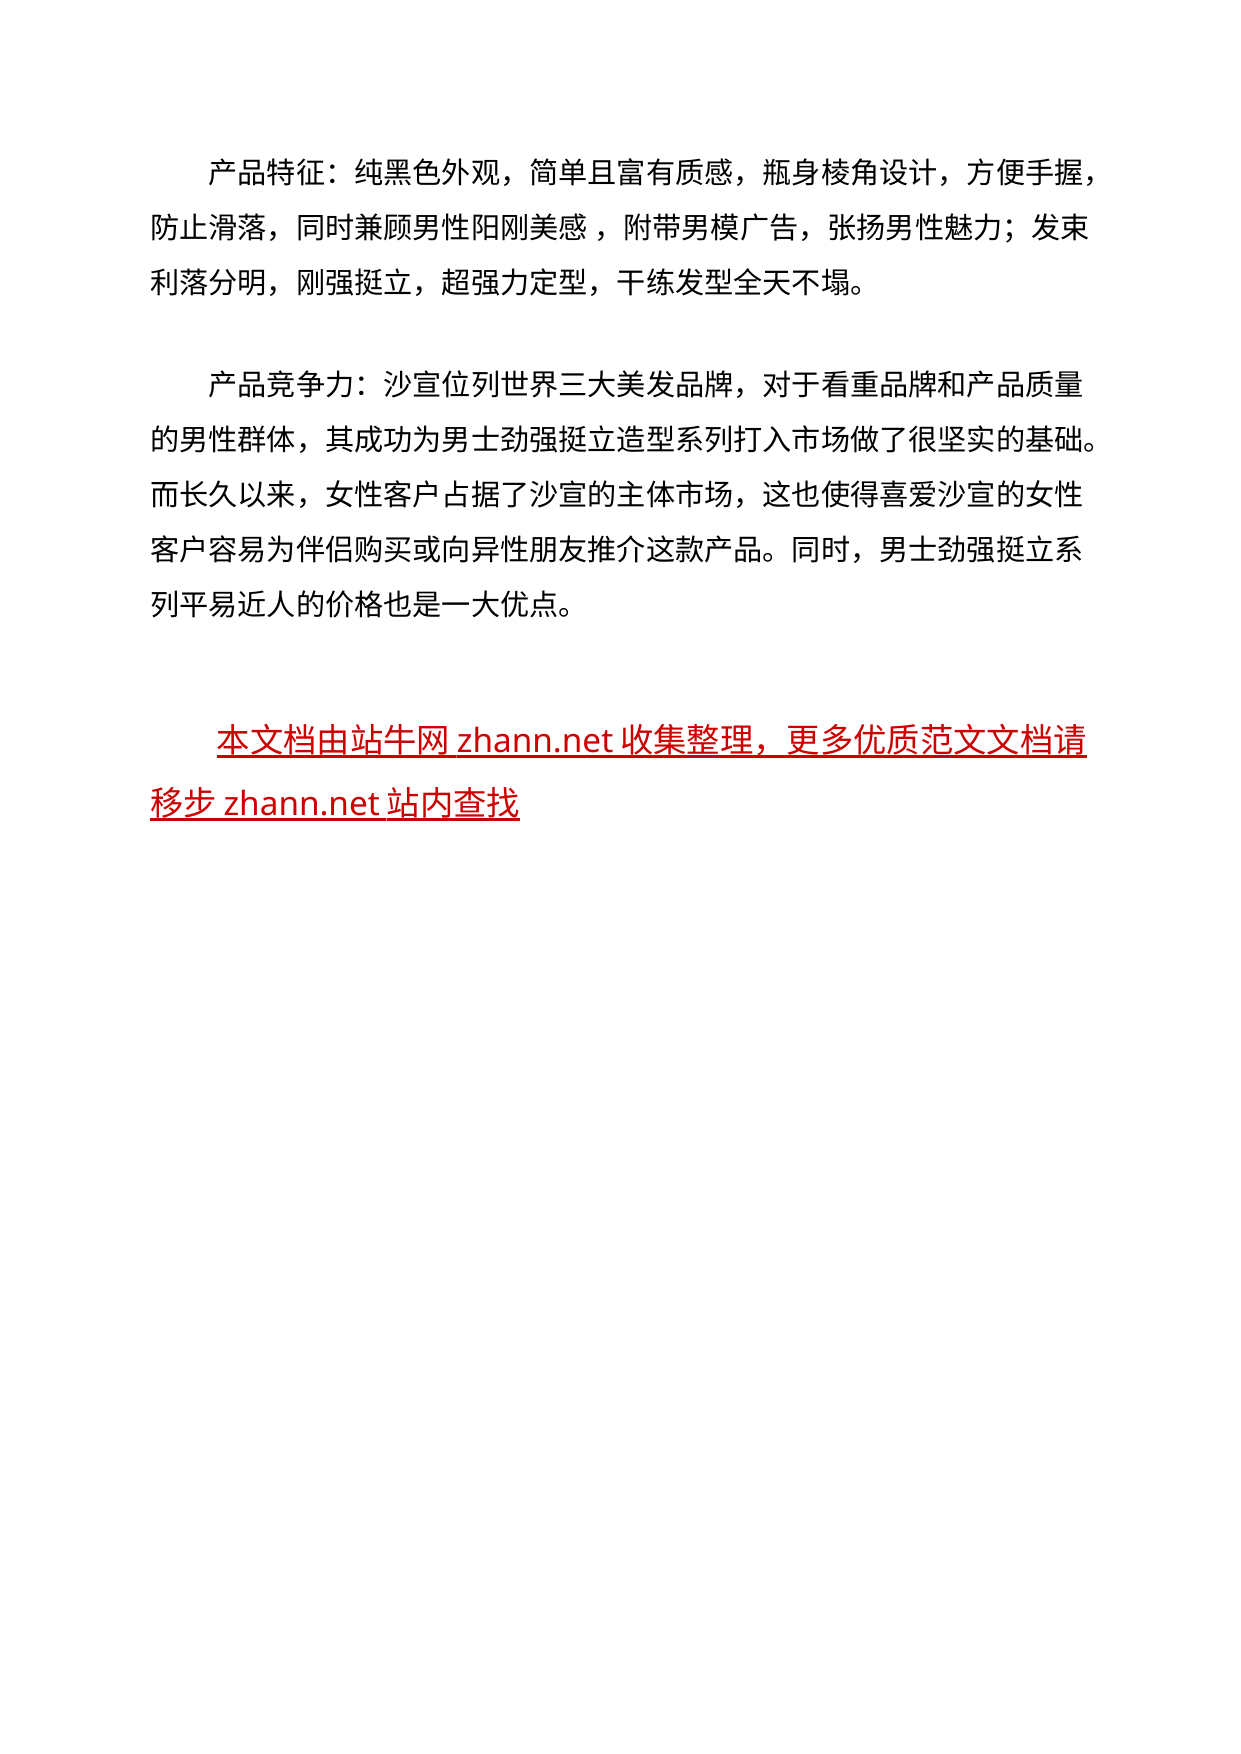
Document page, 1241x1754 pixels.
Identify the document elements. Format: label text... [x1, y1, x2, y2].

text 产品特征：纯黑色外观，简单且富有质感，瓶身棱角设计，方便手握，防止滑落，同时兼顾男性阳刚美感 ，附带男模广告，张扬男性魅力；发束利落分明，刚强挺立，超强力定型，干练发型全天不塌。 [150, 150, 1090, 302]
text 本文档由站牛网zhann.net收集整理，更多优质范文文档请移步zhann.net站内查找 [150, 714, 1090, 825]
text 产品竞争力：沙宣位列世界三大美发品牌，对于看重品牌和产品质量的男性群体，其成功为男士劲强挺立造型系列打入市场做了很坚实的基础。而长久以来，女性客户占据了沙宣的主体市场，这也使得喜爱沙宣的女性客户容易为伴侣购买或向异性朋友推介这款产品。同时，男士劲强挺立系列平易近人的价格也是一大优点。 [150, 362, 1090, 623]
